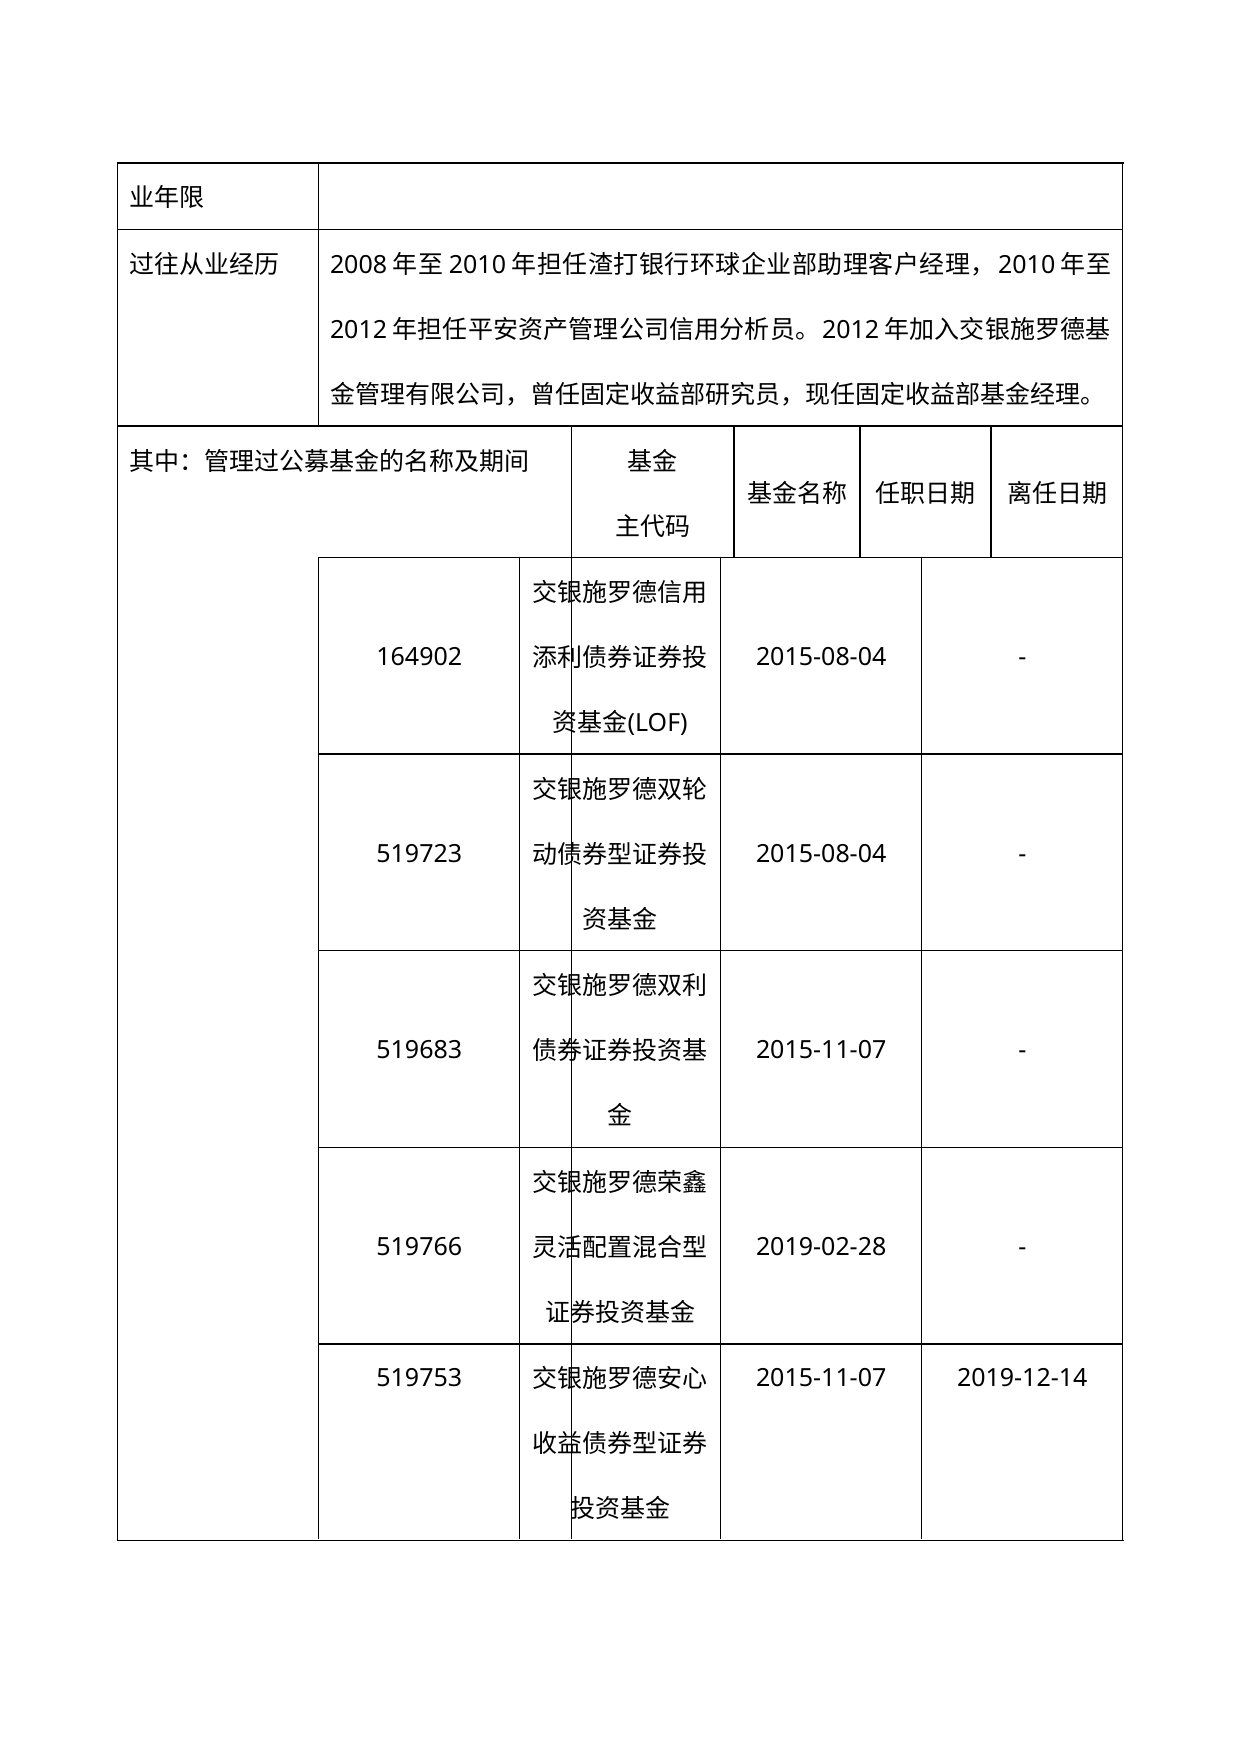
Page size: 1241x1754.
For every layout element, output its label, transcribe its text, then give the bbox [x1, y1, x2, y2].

table_cell 交银施罗德双轮动债券型证券投资基金 [520, 755, 571, 950]
table_cell 2019-12-14 [922, 1345, 1122, 1539]
table_cell - [922, 558, 1122, 753]
table_cell - [922, 755, 1122, 950]
table_cell 2015-08-04 [721, 558, 921, 753]
table_cell 10 [319, 164, 1122, 228]
table_cell 交银施罗德双利债券证券投资基金 [572, 951, 720, 1146]
table_cell 交银施罗德信用添利债券证券投资基金(LOF) [520, 558, 571, 753]
table_cell - [922, 951, 1122, 1146]
table_cell 任职日期 [861, 427, 990, 557]
table_cell 519766 [319, 1148, 519, 1343]
table_cell 交银施罗德安心收益债券型证券投资基金 [572, 1345, 720, 1539]
table_cell 交银施罗德双利债券证券投资基金 [520, 951, 571, 1146]
table_cell 其中：管理过公募基金的名称及期间 [118, 427, 571, 1539]
table_cell 离任日期 [992, 427, 1122, 557]
table_cell 2015-11-07 [721, 951, 921, 1146]
table_cell 2019-02-28 [721, 1148, 921, 1343]
table_cell 证券投资管理从业年限 [118, 164, 318, 228]
table_cell 164902 [319, 558, 519, 753]
table_cell 过往从业经历 [118, 230, 318, 425]
table_cell 2008年至2010年担任渣打银行环球企业部助理客户经理，2010年至2012年担任平安资产管理公司信用分析员。2012年加入交银施罗德基金管理有限公司，曾任固定收益部研究员，现任固定收益部基金经理。 [319, 230, 1122, 425]
table_cell - [922, 1148, 1122, 1343]
table_cell 交银施罗德双轮动债券型证券投资基金 [572, 755, 720, 950]
table_cell 2015-11-07 [721, 1345, 921, 1539]
table_cell 519753 [319, 1345, 519, 1539]
table_cell 基金 主代码 [572, 427, 733, 557]
table_cell 基金名称 [735, 427, 859, 557]
table_cell 交银施罗德荣鑫灵活配置混合型证券投资基金 [520, 1148, 571, 1343]
table_cell 519723 [319, 755, 519, 950]
table_cell 交银施罗德信用添利债券证券投资基金(LOF) [572, 558, 720, 753]
table_cell 2015-08-04 [721, 755, 921, 950]
table_cell 交银施罗德安心收益债券型证券投资基金 [520, 1345, 571, 1539]
table_cell 交银施罗德荣鑫灵活配置混合型证券投资基金 [572, 1148, 720, 1343]
table_cell 519683 [319, 951, 519, 1146]
